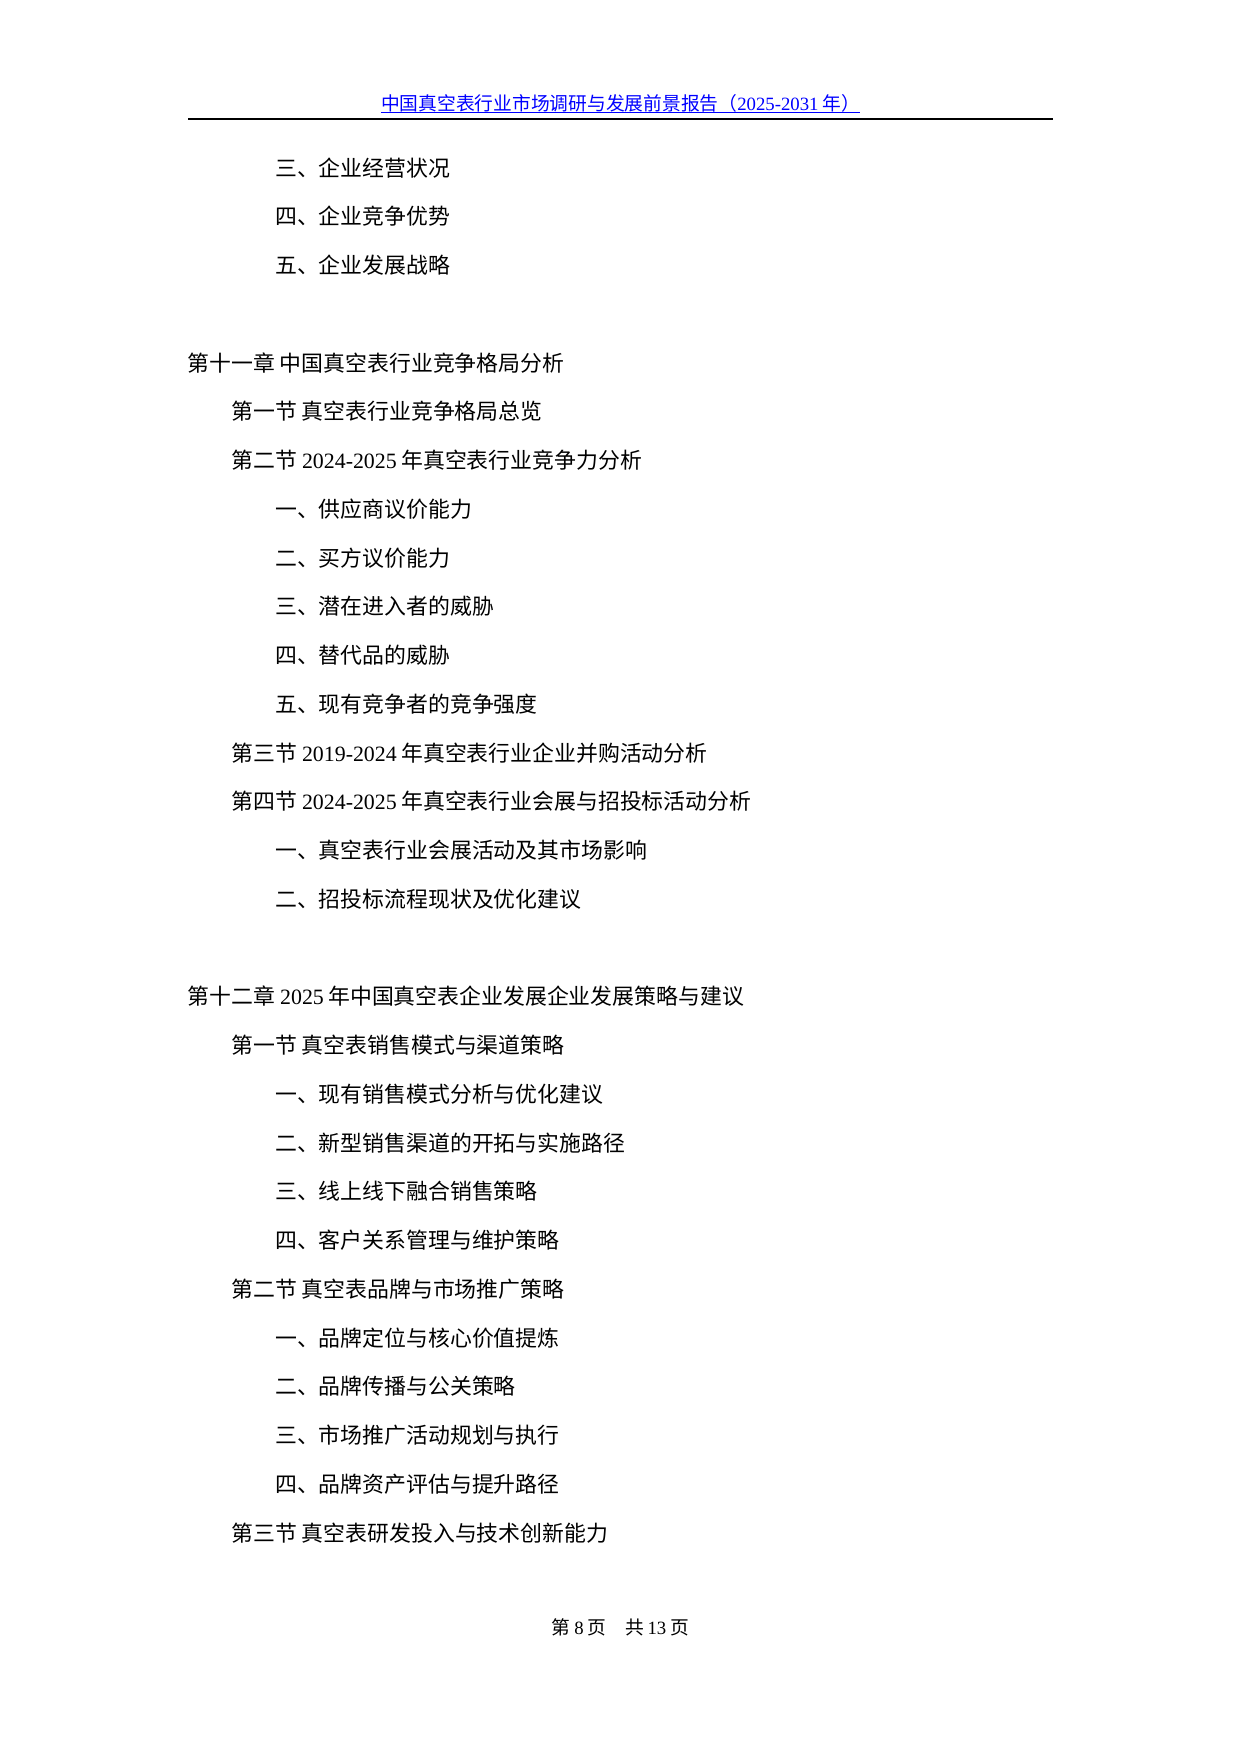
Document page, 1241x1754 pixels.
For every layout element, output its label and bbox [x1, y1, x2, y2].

text [187, 150, 1053, 1548]
